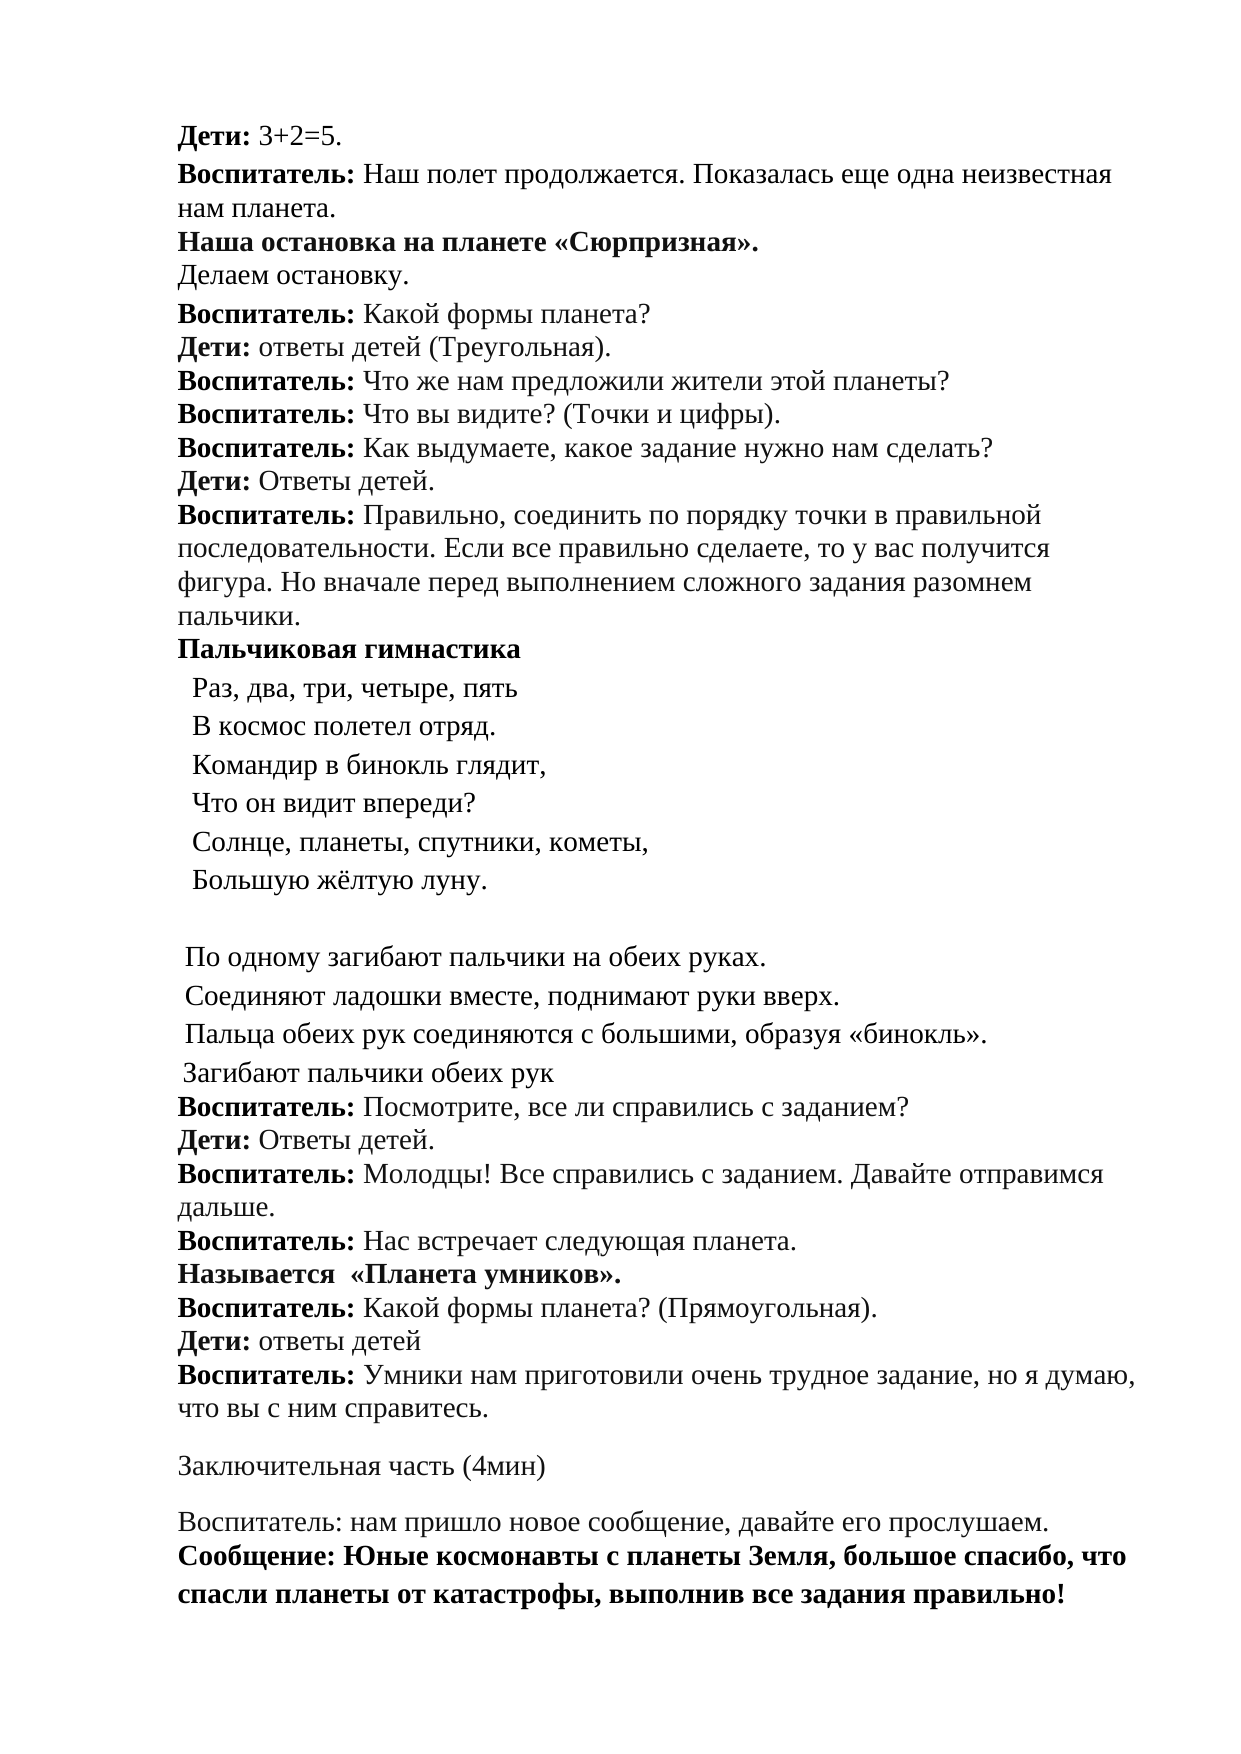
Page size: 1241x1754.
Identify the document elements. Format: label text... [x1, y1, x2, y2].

text Воспитатель: Наш полет продолжается. Показалась еще одна неизвестная нам планета. [177, 157, 1152, 224]
text Командир в бинокль глядит, [177, 747, 1152, 780]
text Загибают пальчики обеих рук Воспитатель: Посмотрите, все ли справились с заданием? Дети: Ответы детей. Воспитатель: Молодцы! Все справились с заданием. Давайте отправимся дальше. Воспитатель: Нас встречает следующая планета. Называется «Планета умников». Воспитатель: Какой формы планета? (Прямоугольная). Дети: ответы детей Воспитатель: Умники нам приготовили очень трудное задание, но я думаю, что вы с ним справитесь. [177, 1055, 1152, 1424]
text Воспитатель: Как выдумаете, какое задание нужно нам сделать? [177, 430, 1152, 463]
text Воспитатель: Что вы видите? (Точки и цифры). [177, 396, 1152, 430]
text Пальца обеих рук соединяются с большими, образуя «бинокль». [177, 1017, 1152, 1050]
text Воспитатель: Какой формы планета? [177, 296, 1152, 329]
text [177, 1538, 1152, 1610]
text Наша остановка на планете «Сюрпризная». [177, 224, 1152, 257]
text Что он видит впереди? [177, 785, 1152, 819]
text Пальчиковая гимнастика [177, 631, 1152, 665]
text Заключительная часть (4мин) [177, 1448, 1152, 1481]
text Делаем остановку. [177, 257, 1152, 291]
text Солнце, планеты, спутники, кометы, [177, 824, 1152, 857]
text Воспитатель: нам пришло новое сообщение, давайте его прослушаем. [177, 1504, 1152, 1538]
text Раз, два, три, четыре, пять [177, 670, 1152, 703]
text Воспитатель: Что же нам предложили жители этой планеты? [177, 363, 1152, 396]
text Дети: 3+2=5. [177, 118, 1152, 152]
text Соединяют ладошки вместе, поднимают руки вверх. [177, 978, 1152, 1012]
text По одному загибают пальчики на обеих руках. [177, 939, 1152, 973]
text Дети: Ответы детей. Воспитатель: Правильно, соединить по порядку точки в правильной последовательности. Если все правильно сделаете, то у вас получится фигура. Но вначале перед выполнением сложного задания разомнем пальчики. [177, 463, 1152, 631]
text В космос полетел отряд. [177, 708, 1152, 742]
text Дети: ответы детей (Треугольная). [177, 329, 1152, 363]
text Большую жёлтую луну. [177, 862, 1152, 896]
